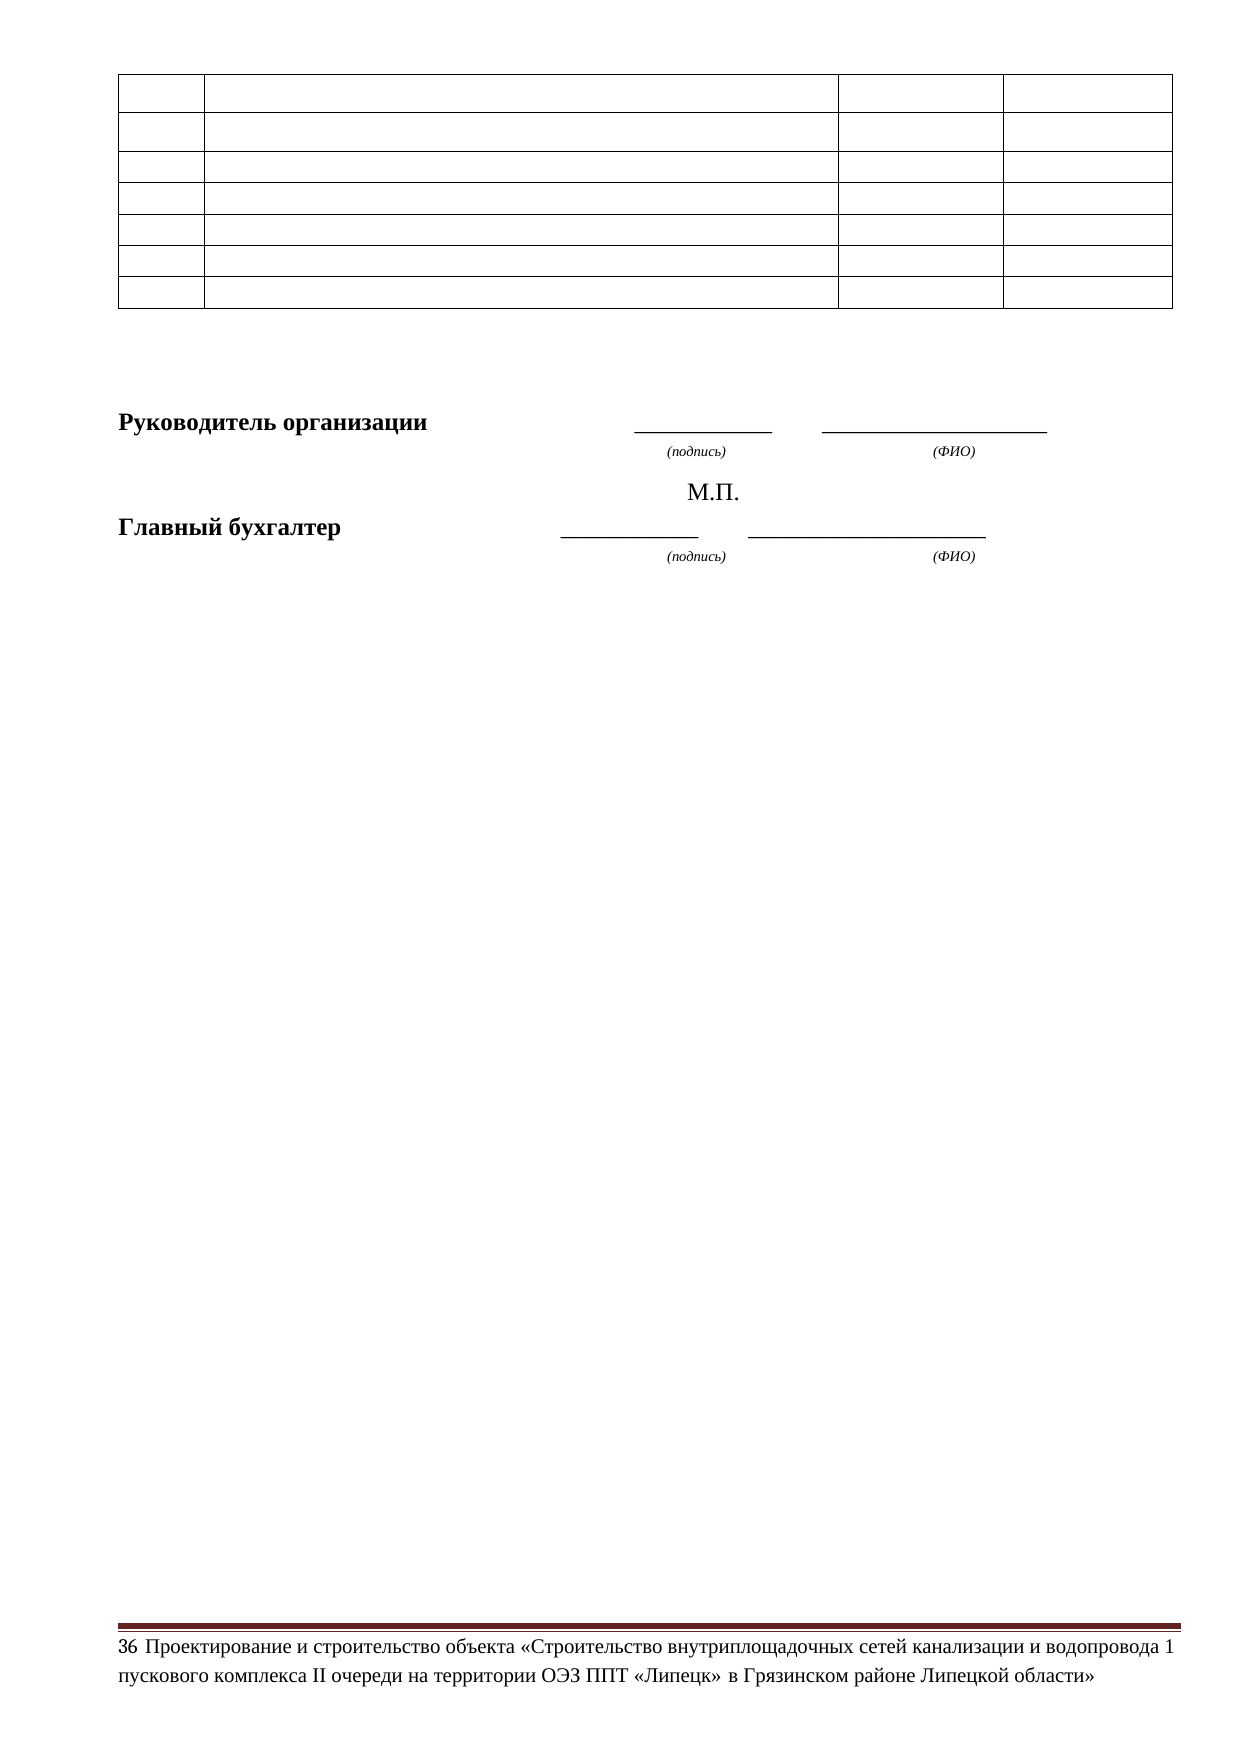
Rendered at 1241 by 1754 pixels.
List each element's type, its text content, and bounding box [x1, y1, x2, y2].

table_cell [119, 183, 204, 213]
table_cell [839, 75, 1003, 112]
table_cell [119, 152, 204, 182]
text М.П. [118, 477, 1181, 506]
table_cell [205, 215, 838, 245]
table_cell [839, 183, 1003, 213]
table_cell [1004, 246, 1172, 276]
table_cell [1004, 277, 1172, 307]
table_cell [839, 152, 1003, 182]
table_cell [839, 246, 1003, 276]
table_cell [119, 113, 204, 151]
table_cell [205, 113, 838, 151]
table_cell [1004, 183, 1172, 213]
text Руководитель организации ___________ __________________ [118, 407, 1181, 436]
text Главный бухгалтер ___________ ___________________ [118, 512, 1181, 541]
table_cell [119, 75, 204, 112]
table_cell [205, 246, 838, 276]
table_cell [839, 215, 1003, 245]
table_cell [205, 183, 838, 213]
table_cell [839, 113, 1003, 151]
table_cell [1004, 75, 1172, 112]
table_cell [1004, 113, 1172, 151]
table_cell [205, 152, 838, 182]
text (подпись) (ФИО) [561, 442, 1181, 471]
table_cell [1004, 215, 1172, 245]
table_cell [205, 75, 838, 112]
table_cell [119, 246, 204, 276]
text (подпись) (ФИО) [561, 547, 1181, 576]
table_cell [119, 277, 204, 307]
table_cell [839, 277, 1003, 307]
table_cell [119, 215, 204, 245]
table_cell [205, 277, 838, 307]
table_cell [1004, 152, 1172, 182]
